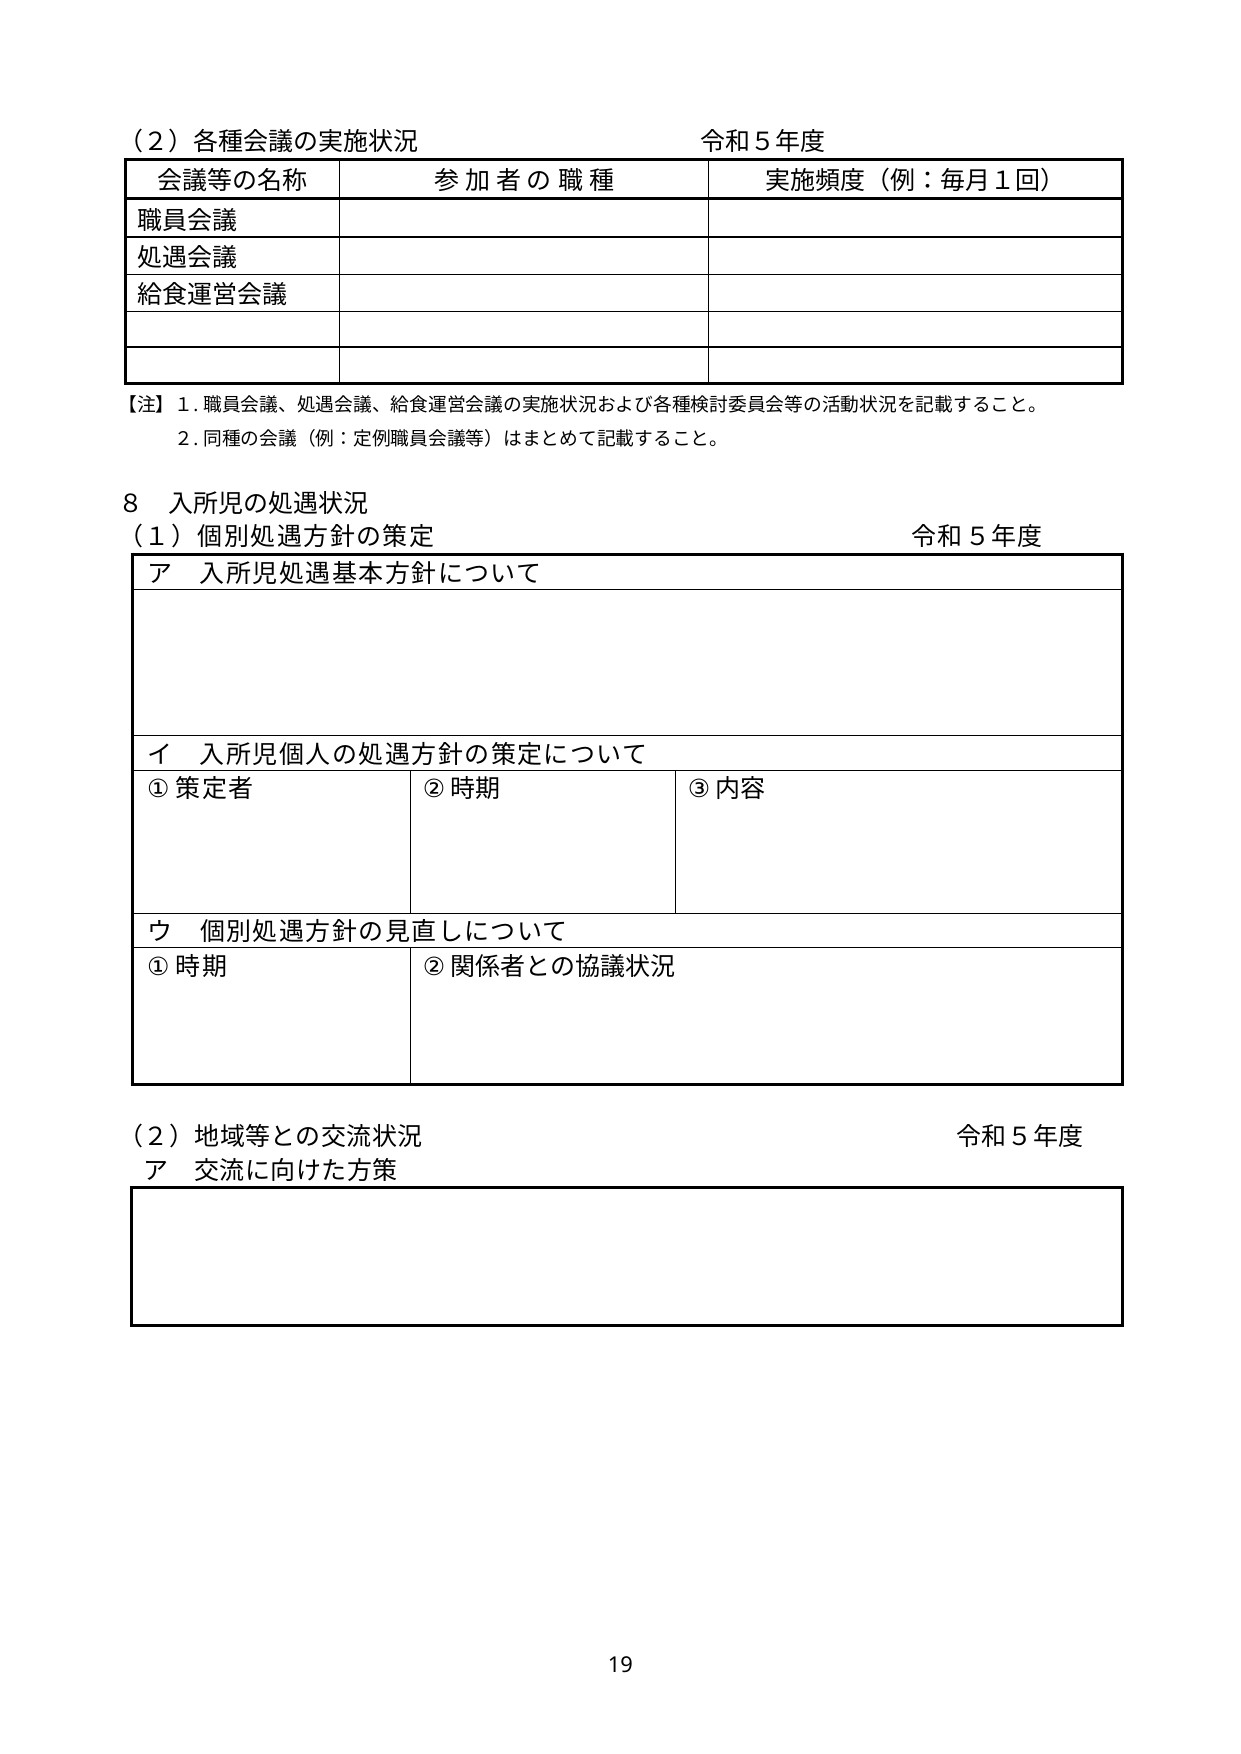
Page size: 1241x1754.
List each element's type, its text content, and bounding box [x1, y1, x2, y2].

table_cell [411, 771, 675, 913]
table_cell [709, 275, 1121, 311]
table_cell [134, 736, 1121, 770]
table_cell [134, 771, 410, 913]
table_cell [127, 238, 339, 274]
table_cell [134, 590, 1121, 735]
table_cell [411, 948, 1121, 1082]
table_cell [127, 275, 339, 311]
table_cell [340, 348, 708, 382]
text 【注】１. 職員会議、処遇会議、給食運営会議の実施状況および各種検討委員会等の活動状況を記載すること。 [118, 385, 1122, 418]
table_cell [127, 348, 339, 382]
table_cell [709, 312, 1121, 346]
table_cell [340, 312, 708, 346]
text （２）各種会議の実施状況 令和５年度 [118, 124, 1122, 158]
text ２. 同種の会議（例：定例職員会議等）はまとめて記載すること。 [118, 418, 1122, 452]
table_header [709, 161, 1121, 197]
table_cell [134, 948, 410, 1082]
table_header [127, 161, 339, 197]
text （１）個別処遇方針の策定 令和５年度 [118, 519, 1122, 552]
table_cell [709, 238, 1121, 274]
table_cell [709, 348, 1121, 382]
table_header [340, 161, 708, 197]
text ８ 入所児の処遇状況 [118, 485, 1122, 519]
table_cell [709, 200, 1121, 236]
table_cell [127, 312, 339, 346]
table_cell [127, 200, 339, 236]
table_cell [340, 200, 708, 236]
text （２）地域等との交流状況 令和５年度 [118, 1119, 1122, 1153]
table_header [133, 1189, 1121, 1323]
text ア 交流に向けた方策 [118, 1153, 1122, 1186]
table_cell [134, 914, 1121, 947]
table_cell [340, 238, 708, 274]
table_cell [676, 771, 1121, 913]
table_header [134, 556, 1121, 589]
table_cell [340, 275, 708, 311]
